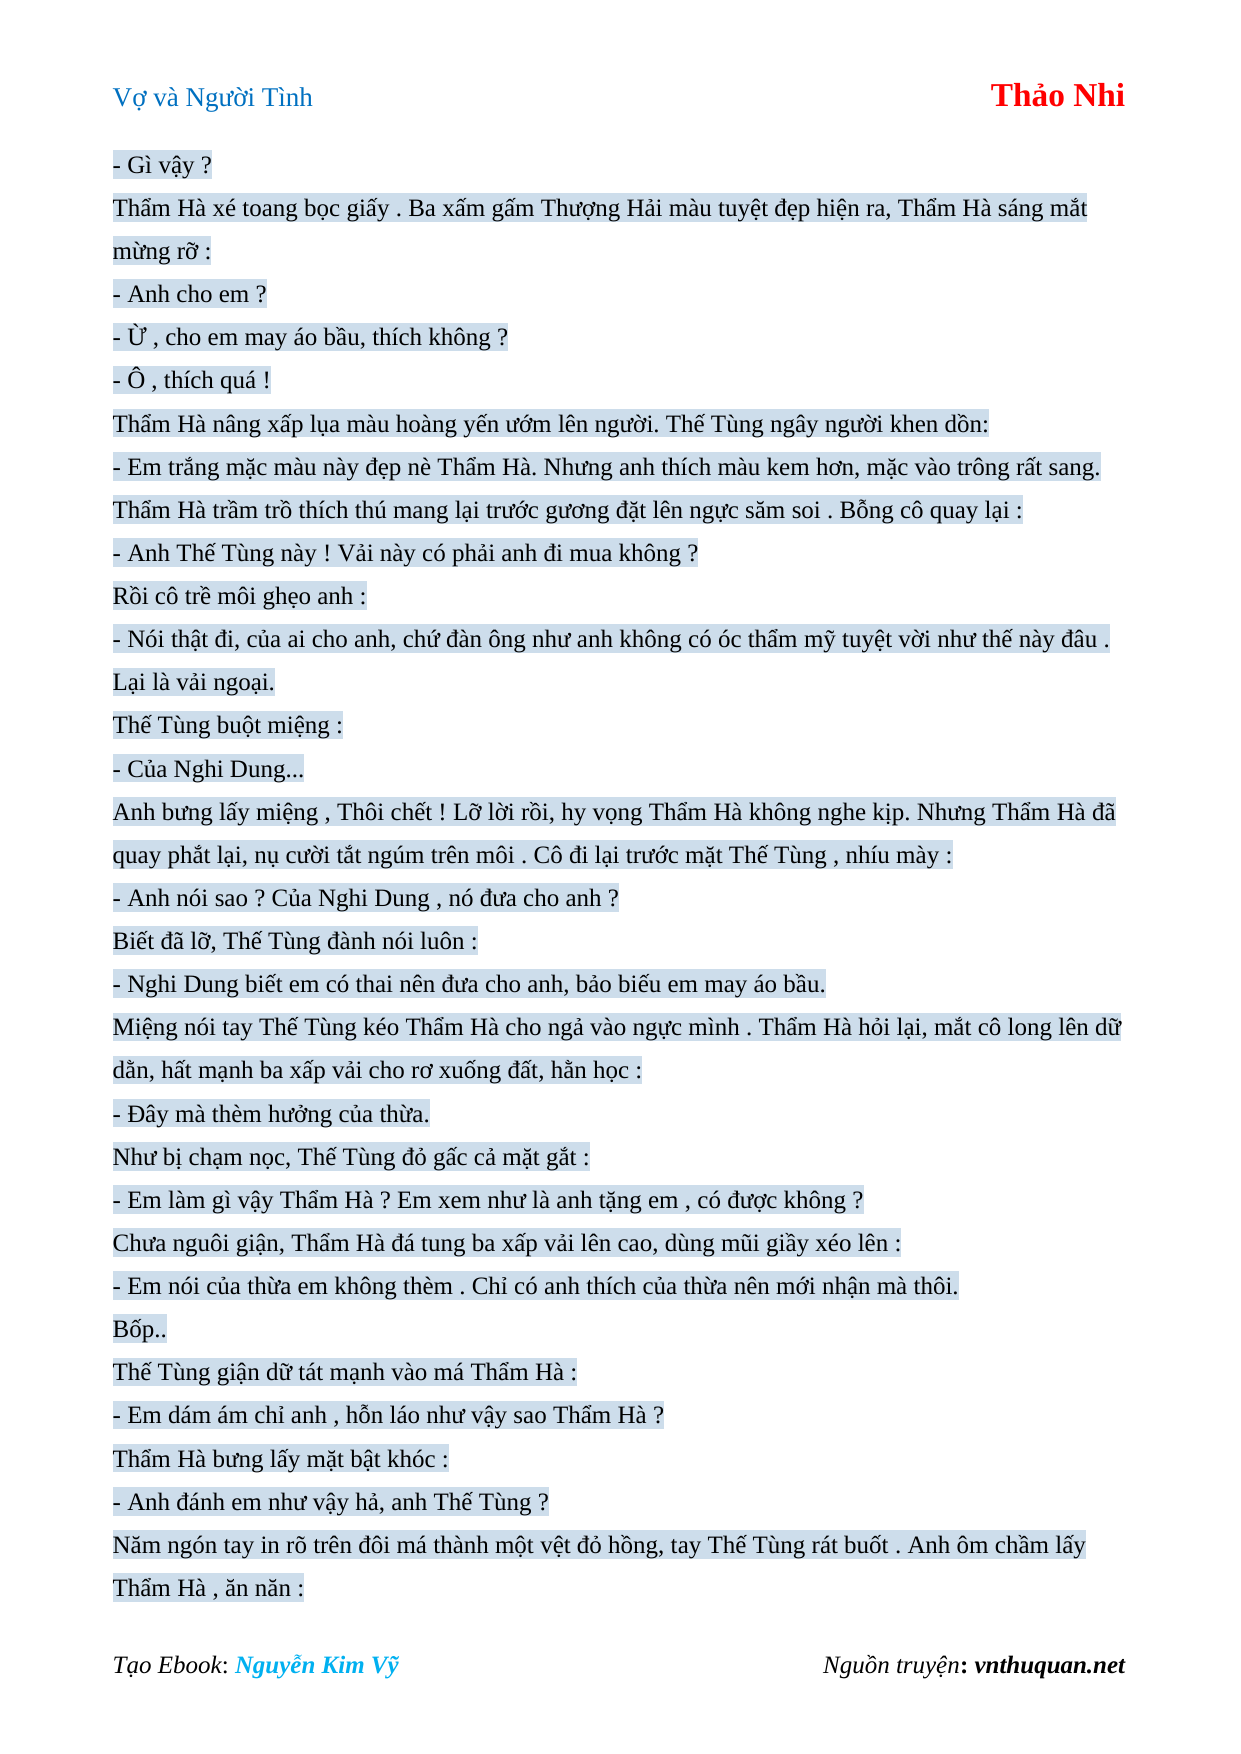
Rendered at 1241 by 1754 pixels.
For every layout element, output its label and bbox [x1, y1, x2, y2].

text [112, 150, 1128, 1602]
